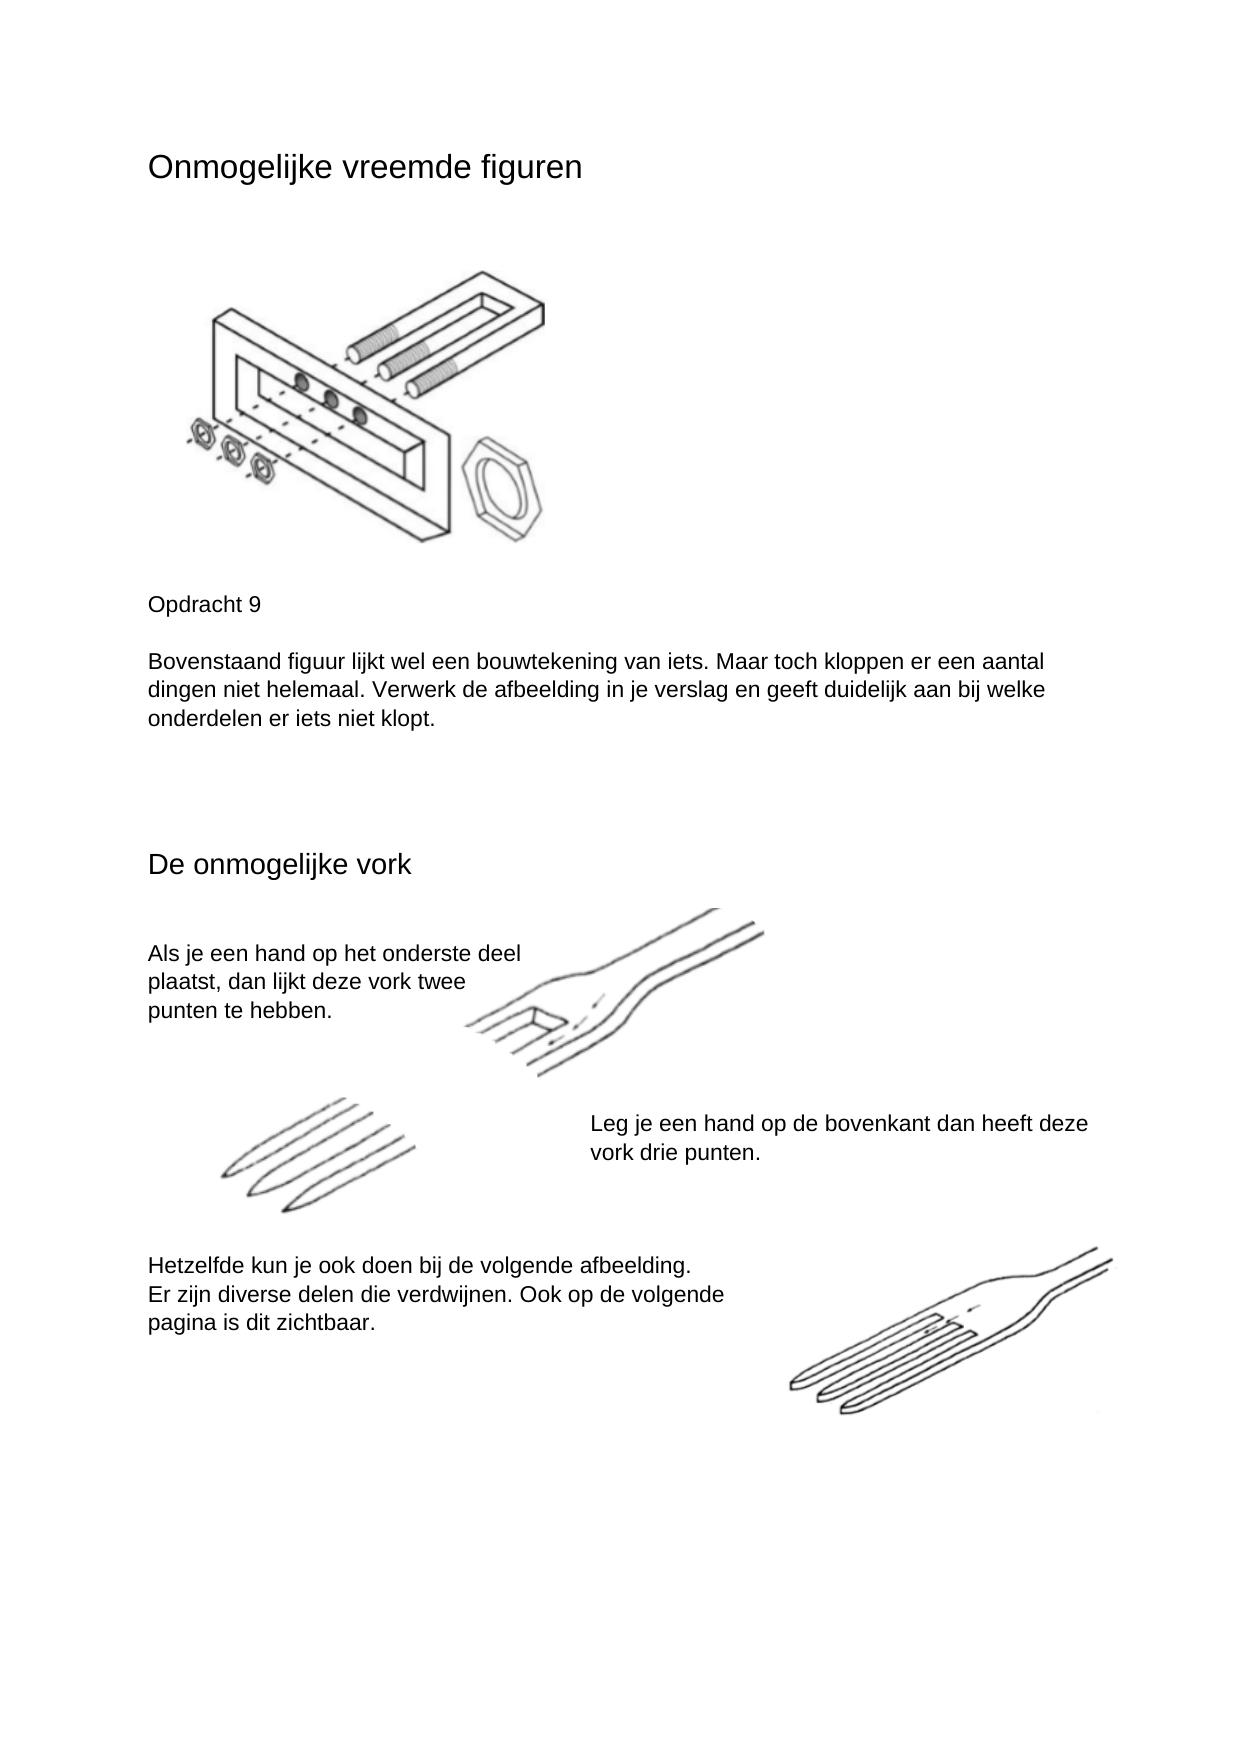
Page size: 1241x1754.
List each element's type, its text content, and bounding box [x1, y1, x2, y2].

text De onmogelijke vork [148, 847, 1093, 880]
text Er zijn diverse delen die verdwijnen. Ook op de volgende pagina is dit zichtbaar. [148, 1281, 770, 1336]
text Opdracht 9 [148, 591, 1093, 617]
text Als je een hand op het onderste deel [148, 940, 1093, 966]
text Onmogelijke vreemde figuren [148, 148, 1093, 186]
picture [147, 234, 575, 561]
picture [200, 908, 805, 940]
text Hetzelfde kun je ook doen bij de volgende afbeelding. [148, 1252, 770, 1279]
text plaatst, dan lijkt deze vork twee [148, 968, 1093, 994]
text Bovenstaand figuur lijkt wel een bouwtekening van iets. Maar toch kloppen er een aantal dingen niet helemaal. Verwerk de afbeelding in je verslag en geeft duidelijk aan bij welke onderdelen er iets niet klopt. [148, 648, 1093, 731]
text Leg je een hand op de bovenkant dan heeft deze vork drie punten. [590, 1110, 1093, 1165]
picture [770, 1236, 1123, 1429]
text punten te hebben. [148, 997, 1093, 1023]
picture [200, 1023, 805, 1225]
